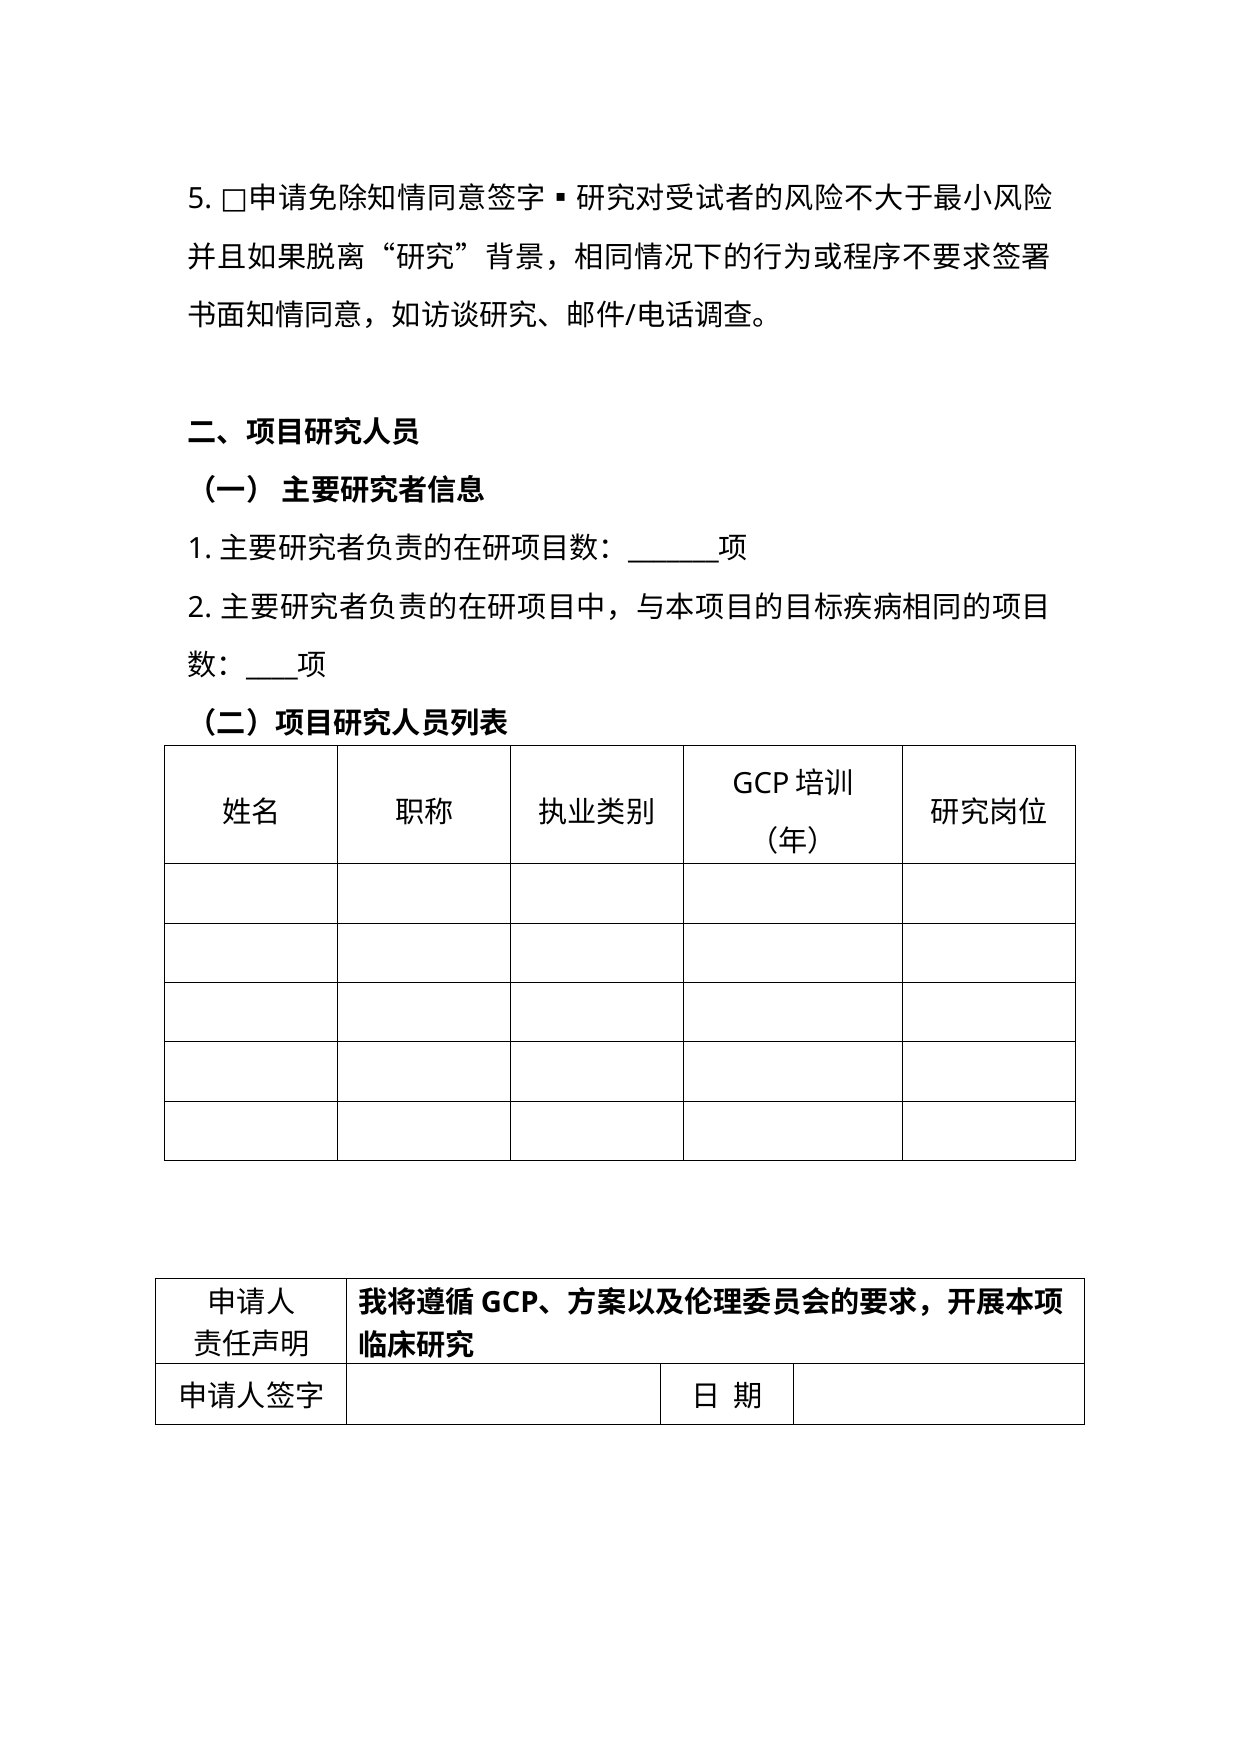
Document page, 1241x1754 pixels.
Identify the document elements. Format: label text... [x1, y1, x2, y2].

table_cell [338, 864, 510, 922]
table_header 职称 [338, 746, 510, 863]
table_cell [903, 1042, 1075, 1101]
table_header 申请人 责任声明 [156, 1279, 346, 1363]
table_cell [165, 1042, 337, 1101]
table_cell [165, 1102, 337, 1160]
table_cell [684, 864, 902, 922]
text 5. □申请免除知情同意签字▪研究对受试者的风险不大于最小风险，并且如果脱离“研究”背景，相同情况下的行为或程序不要求签署书面知情同意，如访谈研究、邮件/电话调查。 [187, 162, 1053, 337]
table_cell [903, 924, 1075, 982]
table_cell [684, 1042, 902, 1101]
table_cell [165, 983, 337, 1041]
table_cell [684, 983, 902, 1041]
table_cell [511, 864, 683, 922]
table_cell [511, 1102, 683, 1160]
table_cell 日 期 [661, 1364, 793, 1424]
table_cell [511, 983, 683, 1041]
table_header 我将遵循GCP、方案以及伦理委员会的要求，开展本项临床研究 [347, 1279, 1084, 1363]
table_cell [903, 983, 1075, 1041]
table_cell [903, 864, 1075, 922]
table_cell 申请人签字 [156, 1364, 346, 1424]
table_cell [511, 1042, 683, 1101]
table_cell [165, 864, 337, 922]
table_header 执业类别 [511, 746, 683, 863]
table_cell [165, 924, 337, 982]
text 2. 主要研究者负责的在研项目中，与本项目的目标疾病相同的项目数：____项 [187, 570, 1053, 687]
table_cell [903, 1102, 1075, 1160]
table_header GCP培训（年） [684, 746, 902, 863]
table_cell [794, 1364, 1084, 1424]
table_cell [511, 924, 683, 982]
table_cell [684, 924, 902, 982]
table_header 研究岗位 [903, 746, 1075, 863]
text 1. 主要研究者负责的在研项目数：_______项 [187, 512, 1053, 570]
table_cell [338, 1042, 510, 1101]
text 二、项目研究人员 [187, 395, 1053, 454]
table_cell [338, 1102, 510, 1160]
table_header 姓名 [165, 746, 337, 863]
table_cell [338, 924, 510, 982]
table_cell [347, 1364, 660, 1424]
text （一） 主要研究者信息 [187, 454, 1053, 512]
text （二）项目研究人员列表 [187, 687, 1053, 745]
table_cell [684, 1102, 902, 1160]
table_cell [338, 983, 510, 1041]
